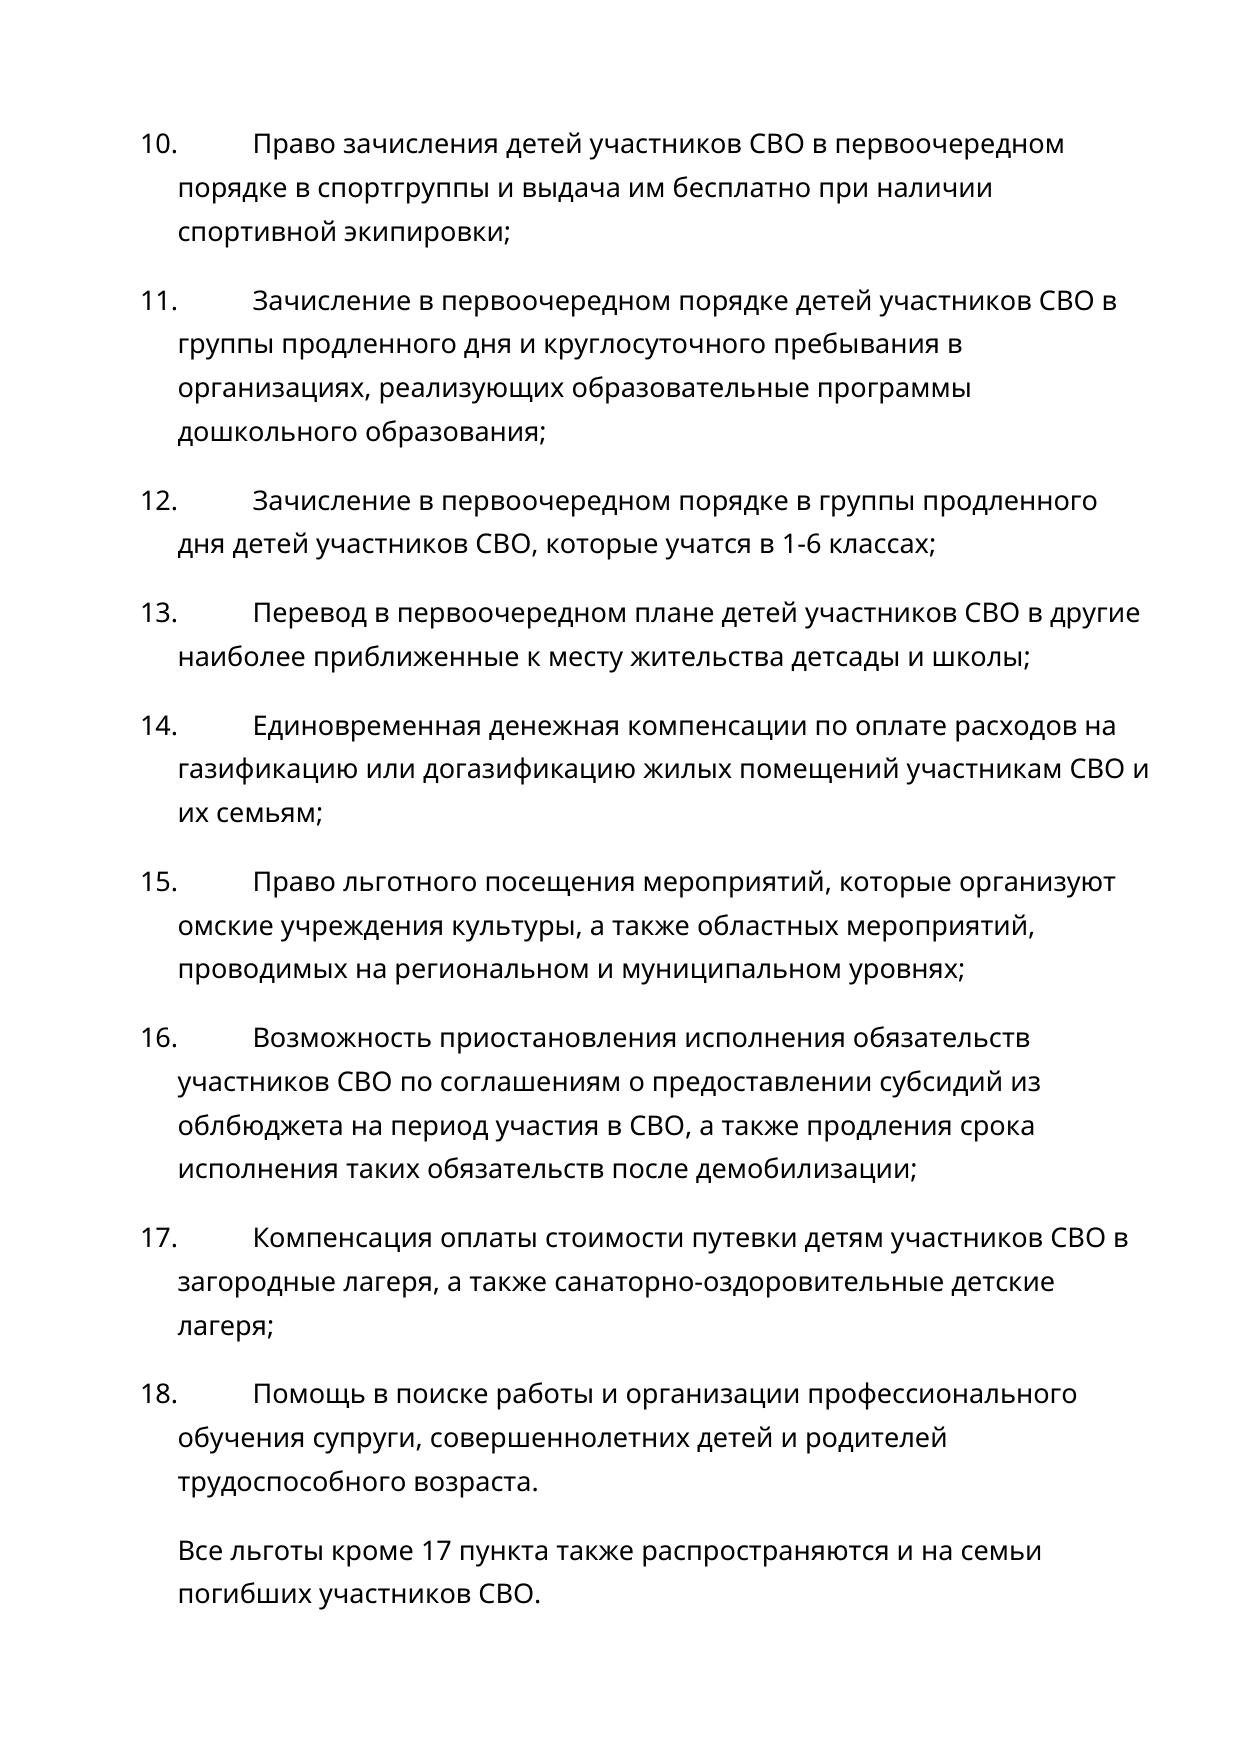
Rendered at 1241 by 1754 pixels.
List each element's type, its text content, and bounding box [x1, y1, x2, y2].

list Зачисление в первоочередном порядке в группы продленного дня детей участников СВО, которые учатся в 1-6 классах; [140, 474, 1152, 562]
list Право льготного посещения мероприятий, которые организуют омские учреждения культуры, а также областных мероприятий, проводимых на региональном и муниципальном уровнях; [140, 856, 1152, 987]
list Возможность приостановления исполнения обязательств участников СВО по соглашениям о предоставлении субсидий из облбюджета на период участия в СВО, а также продления срока исполнения таких обязательств после демобилизации; [140, 1012, 1152, 1187]
list Перевод в первоочередном плане детей участников СВО в другие наиболее приближенные к месту жительства детсады и школы; [140, 587, 1152, 674]
list Единовременная денежная компенсации по оплате расходов на газификацию или догазификацию жилых помещений участникам СВО и их семьям; [140, 699, 1152, 831]
list Компенсация оплаты стоимости путевки детям участников СВО в загородные лагеря, а также санаторно-оздоровительные детские лагеря; [140, 1212, 1152, 1343]
list Зачисление в первоочередном порядке детей участников СВО в группы продленного дня и круглосуточного пребывания в организациях, реализующих образовательные программы дошкольного образования; [140, 274, 1152, 449]
list Право зачисления детей участников СВО в первоочередном порядке в спортгруппы и выдача им бесплатно при наличии спортивной экипировки; [140, 118, 1152, 249]
text Все льготы кроме 17 пункта также распространяются и на семьи погибших участников СВО. [177, 1524, 1152, 1612]
list Помощь в поиске работы и организации профессионального обучения супруги, совершеннолетних детей и родителей трудоспособного возраста. [140, 1368, 1152, 1499]
